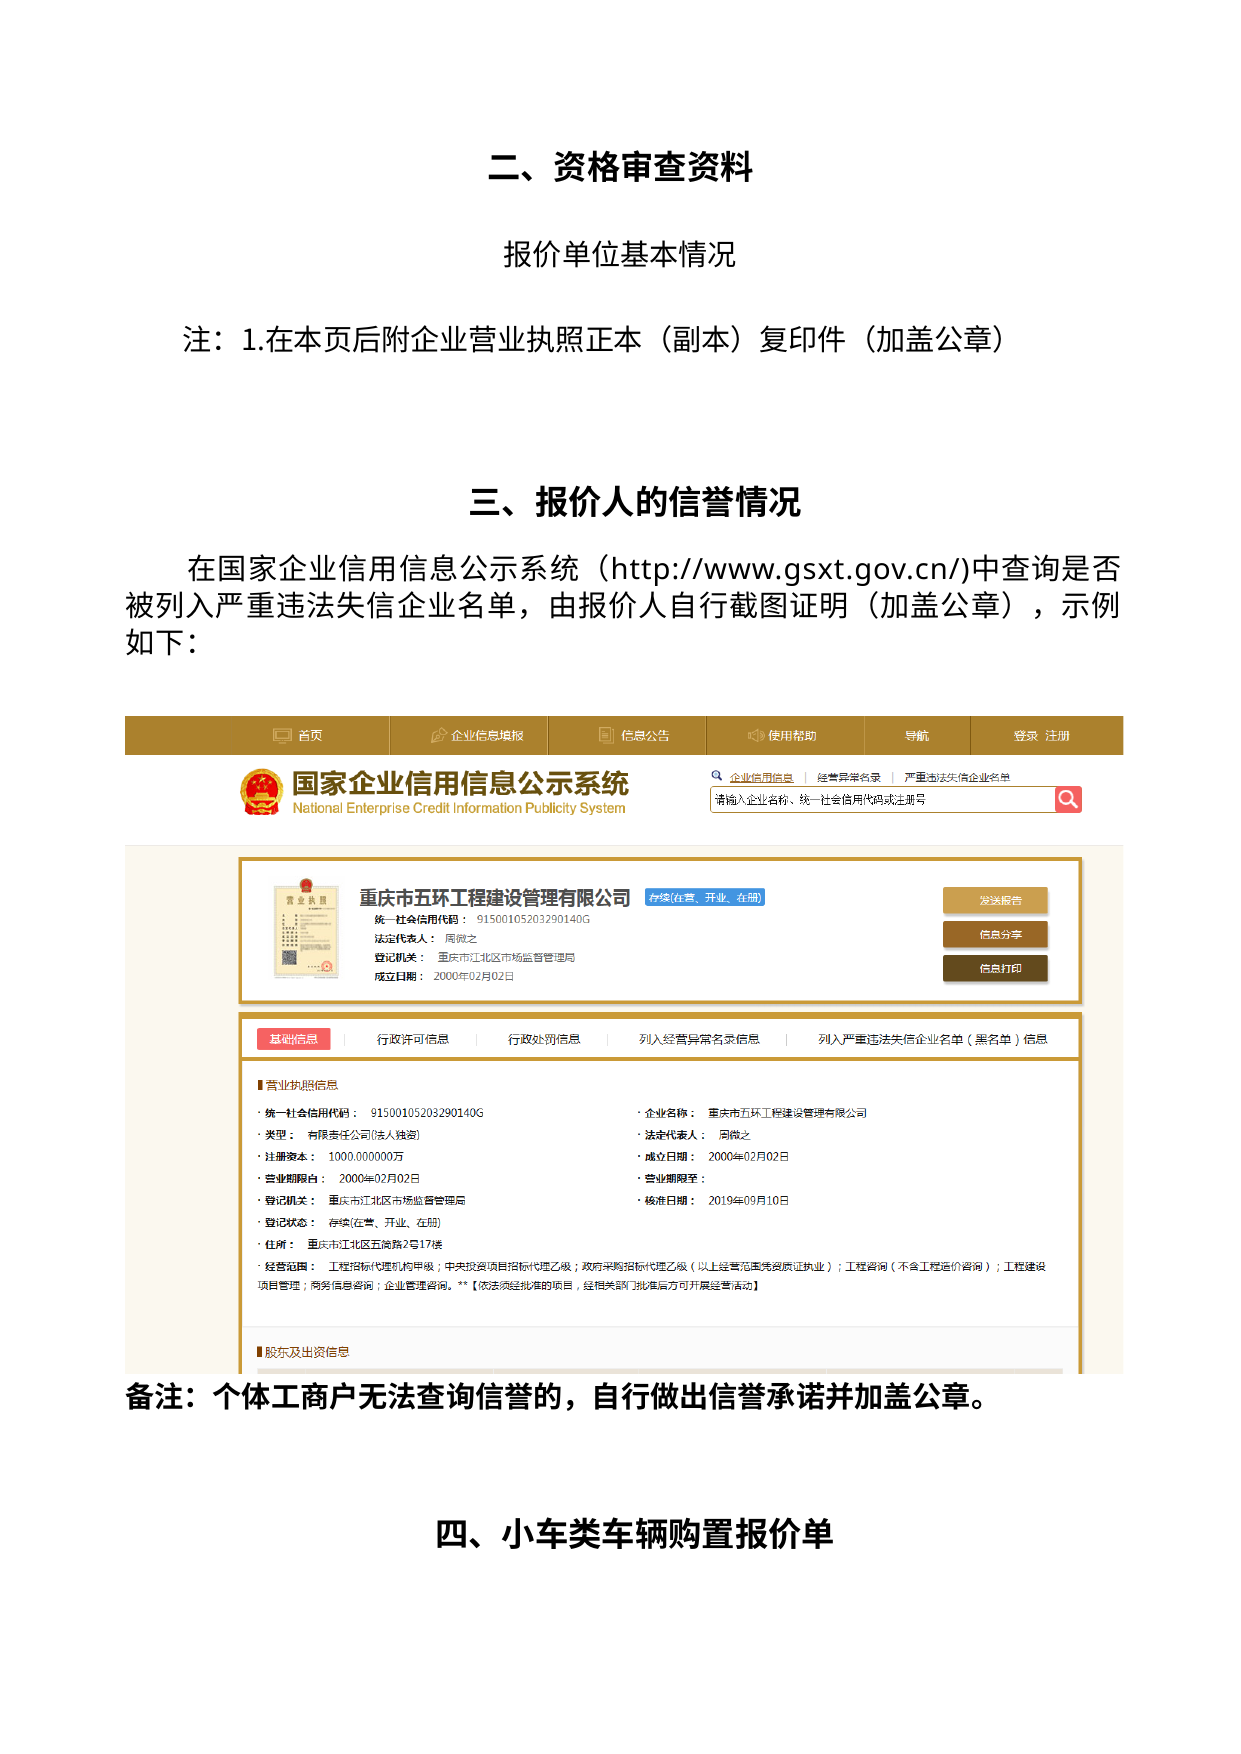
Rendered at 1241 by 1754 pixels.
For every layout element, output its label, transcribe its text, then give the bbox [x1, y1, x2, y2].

picture [125, 716, 1124, 1374]
text 在国家企业信用信息公示系统（http://www.gsxt.gov.cn/)中查询是否被列入严重违法失信企业名单，由报价人自行截图证明（加盖公章），示例如下： [125, 549, 1144, 661]
text 三、报价人的信誉情况 [125, 476, 1144, 524]
subtitle 报价单位基本情况 [125, 232, 1115, 274]
subtitle 四、小车类车辆购置报价单 [125, 1508, 1144, 1556]
text 注：1.在本页后附企业营业执照正本（副本）复印件（加盖公章） [125, 317, 1144, 358]
text 备注：个体工商户无法查询信誉的，自行做出信誉承诺并加盖公章。 [125, 877, 1144, 1416]
subtitle 二、资格审查资料 [125, 141, 1115, 189]
